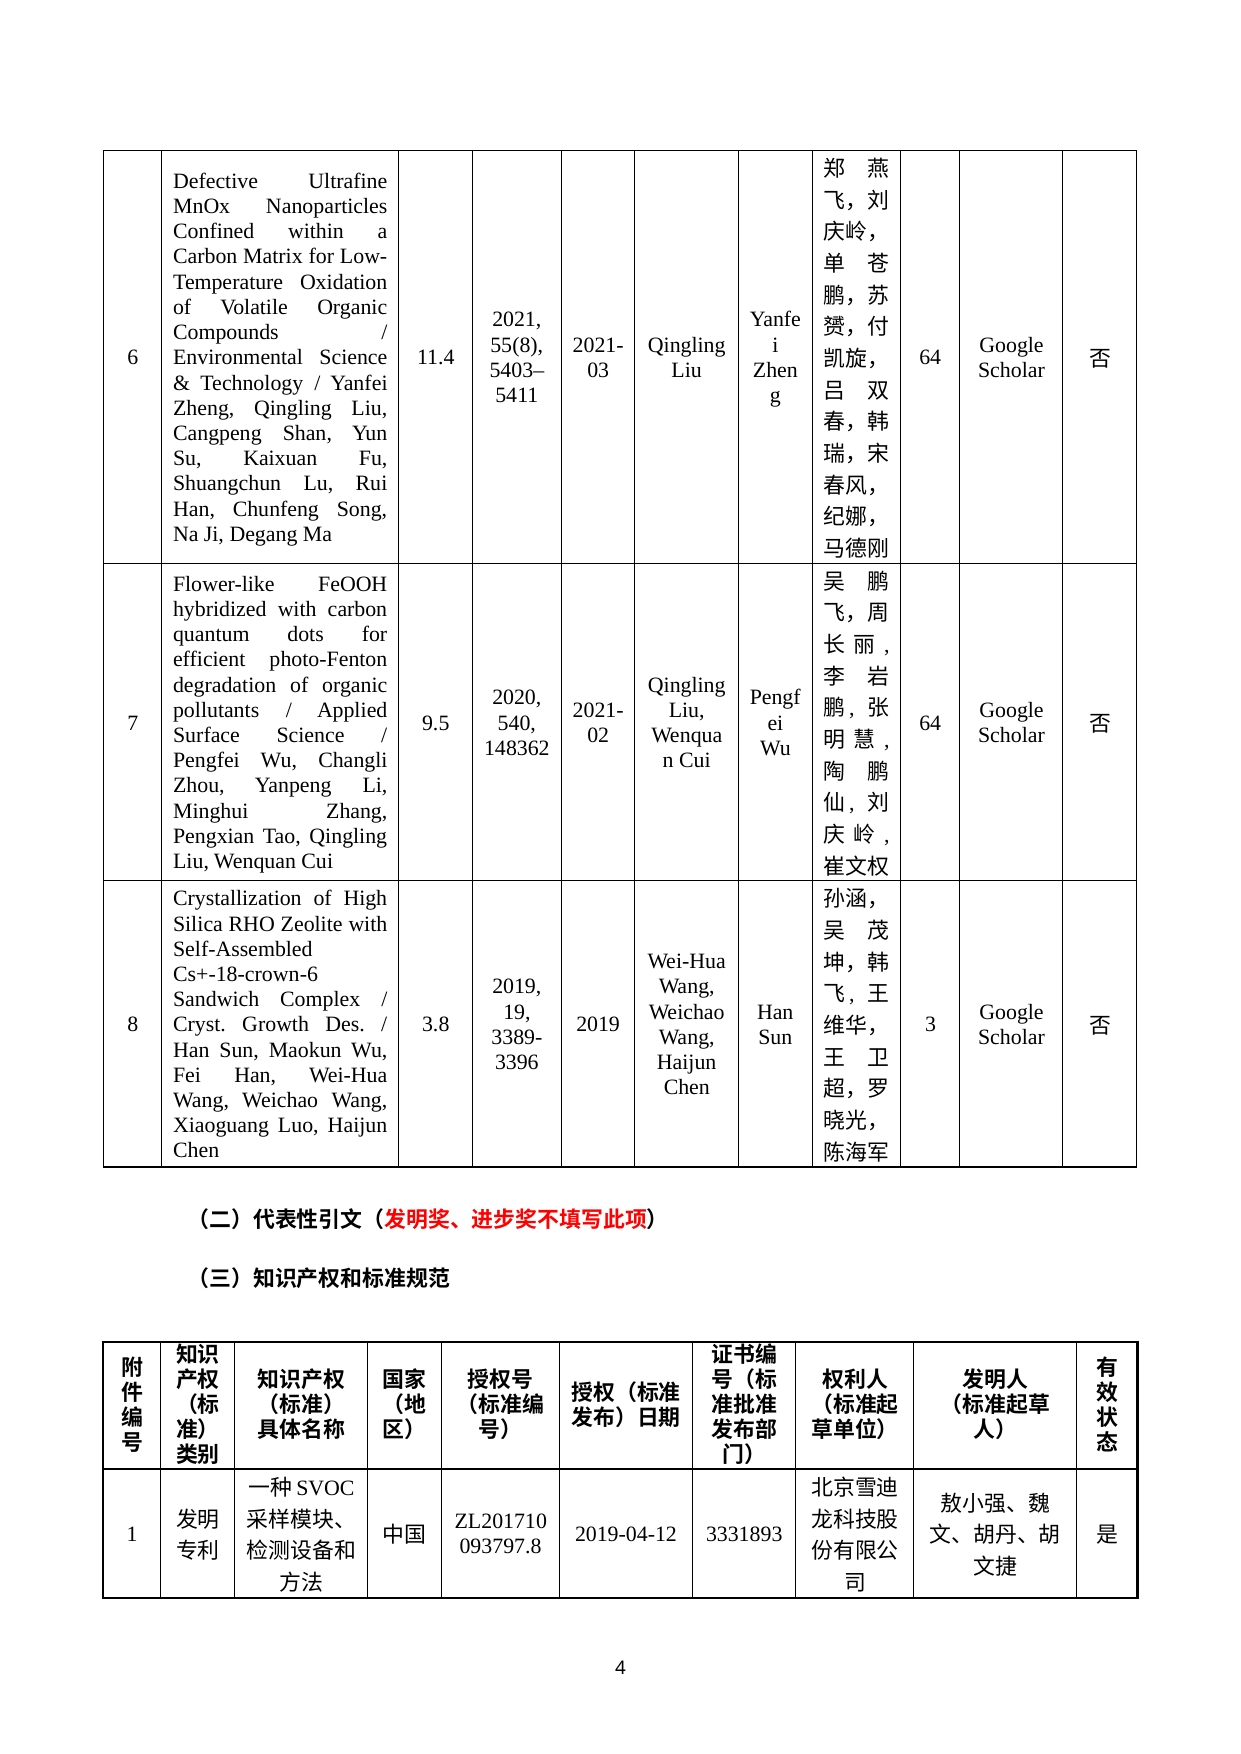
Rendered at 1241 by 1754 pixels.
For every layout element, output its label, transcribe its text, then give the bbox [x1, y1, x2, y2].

table_cell 孙涵，吴茂坤，韩飞, 王维华，王卫超，罗晓光，陈海军 [813, 881, 900, 1166]
table_cell 否 [1063, 151, 1136, 563]
table_cell 11.4 [399, 151, 472, 563]
table_header 证书编号（标准批准发布部门） [693, 1343, 795, 1468]
table_cell 9.5 [399, 564, 472, 880]
table_cell 否 [1063, 881, 1136, 1166]
table_cell 吴鹏飞，周长丽, 李岩鹏, 张明慧, 陶鹏仙, 刘庆岭, 崔文权 [813, 564, 900, 880]
table_cell 6 [104, 151, 161, 563]
table_cell Google Scholar [960, 881, 1062, 1166]
table_cell Yanfei Zheng [739, 151, 812, 563]
table_cell 2021, 55(8), 5403–5411 [473, 151, 561, 563]
table_cell 7 [104, 564, 161, 880]
table_cell 64 [901, 564, 959, 880]
table_header 权利人 （标准起草单位） [796, 1343, 913, 1468]
list 代表性引文（发明奖、进步奖不填写此项） [187, 1194, 1053, 1236]
table_cell 3.8 [399, 881, 472, 1166]
table_cell 北京雪迪龙科技股份有限公司 [796, 1470, 913, 1597]
table_cell 否 [1063, 564, 1136, 880]
table_cell Wei-Hua Wang, Weichao Wang, Haijun Chen [635, 881, 738, 1166]
table_cell Google Scholar [960, 564, 1062, 880]
table_cell 2019-04-12 [560, 1470, 692, 1597]
table_cell 8 [104, 881, 161, 1166]
table_cell 2019 [562, 881, 634, 1166]
table_cell 2019, 19, 3389-3396 [473, 881, 561, 1166]
table_cell 3 [901, 881, 959, 1166]
table_header 有效状态 [1077, 1343, 1136, 1468]
table_cell Pengfei Wu [739, 564, 812, 880]
table_header 授权号 （标准编号） [442, 1343, 559, 1468]
table_cell Google Scholar [960, 151, 1062, 563]
table_cell 一种SVOC采样模块、检测设备和方法 [235, 1470, 367, 1597]
table_cell 中国 [368, 1470, 441, 1597]
table_cell Flower-like FeOOH hybridized with carbon quantum dots for efficient photo-Fenton degradation of organic pollutants / Applied Surface Science / Pengfei Wu, Changli Zhou, Yanpeng Li, Minghui Zhang, Pengxian Tao, Qingling Liu, Wenquan Cui [162, 564, 398, 880]
table_header 授权（标准发布）日期 [560, 1343, 692, 1468]
table_cell 是 [1077, 1470, 1136, 1597]
table_cell Defective Ultrafine MnOx Nanoparticles Confined within a Carbon Matrix for Low-Temperature Oxidation of Volatile Organic Compounds / Environmental Science & Technology / Yanfei Zheng, Qingling Liu, Cangpeng Shan, Yun Su, Kaixuan Fu, Shuangchun Lu, Rui Han, Chunfeng Song, Na Ji, Degang Ma [162, 151, 398, 563]
table_header 知识产权（标准）类别 [161, 1343, 234, 1468]
table_cell 2020, 540, 148362 [473, 564, 561, 880]
table_cell Qingling Liu, Wenquan Cui [635, 564, 738, 880]
table_cell 2021-03 [562, 151, 634, 563]
table_cell 1 [104, 1470, 160, 1597]
table_cell 3331893 [693, 1470, 795, 1597]
table_cell Qingling Liu [635, 151, 738, 563]
table_cell 敖小强、魏文、胡丹、胡文捷 [914, 1470, 1076, 1597]
table_cell 2021-02 [562, 564, 634, 880]
table_header 国家 （地区） [368, 1343, 441, 1468]
table_header 附件编号 [104, 1343, 160, 1468]
list 知识产权和标准规范 [187, 1253, 1053, 1294]
table_cell 发明专利 [161, 1470, 234, 1597]
table_header 知识产权（标准） 具体名称 [235, 1343, 367, 1468]
table_cell ZL201710093797.8 [442, 1470, 559, 1597]
table_header 发明人 （标准起草人） [914, 1343, 1076, 1468]
table_cell Crystallization of High Silica RHO Zeolite with Self-Assembled Cs+‑18-crown‑6 Sandwich Complex / Cryst. Growth Des. / Han Sun, Maokun Wu, Fei Han, Wei-Hua Wang, Weichao Wang, Xiaoguang Luo, Haijun Chen [162, 881, 398, 1166]
table_cell 64 [901, 151, 959, 563]
table_cell 郑燕飞，刘庆岭，单苍鹏，苏赟，付凯旋，吕双春，韩瑞，宋春风，纪娜，马德刚 [813, 151, 900, 563]
table_cell Han Sun [739, 881, 812, 1166]
